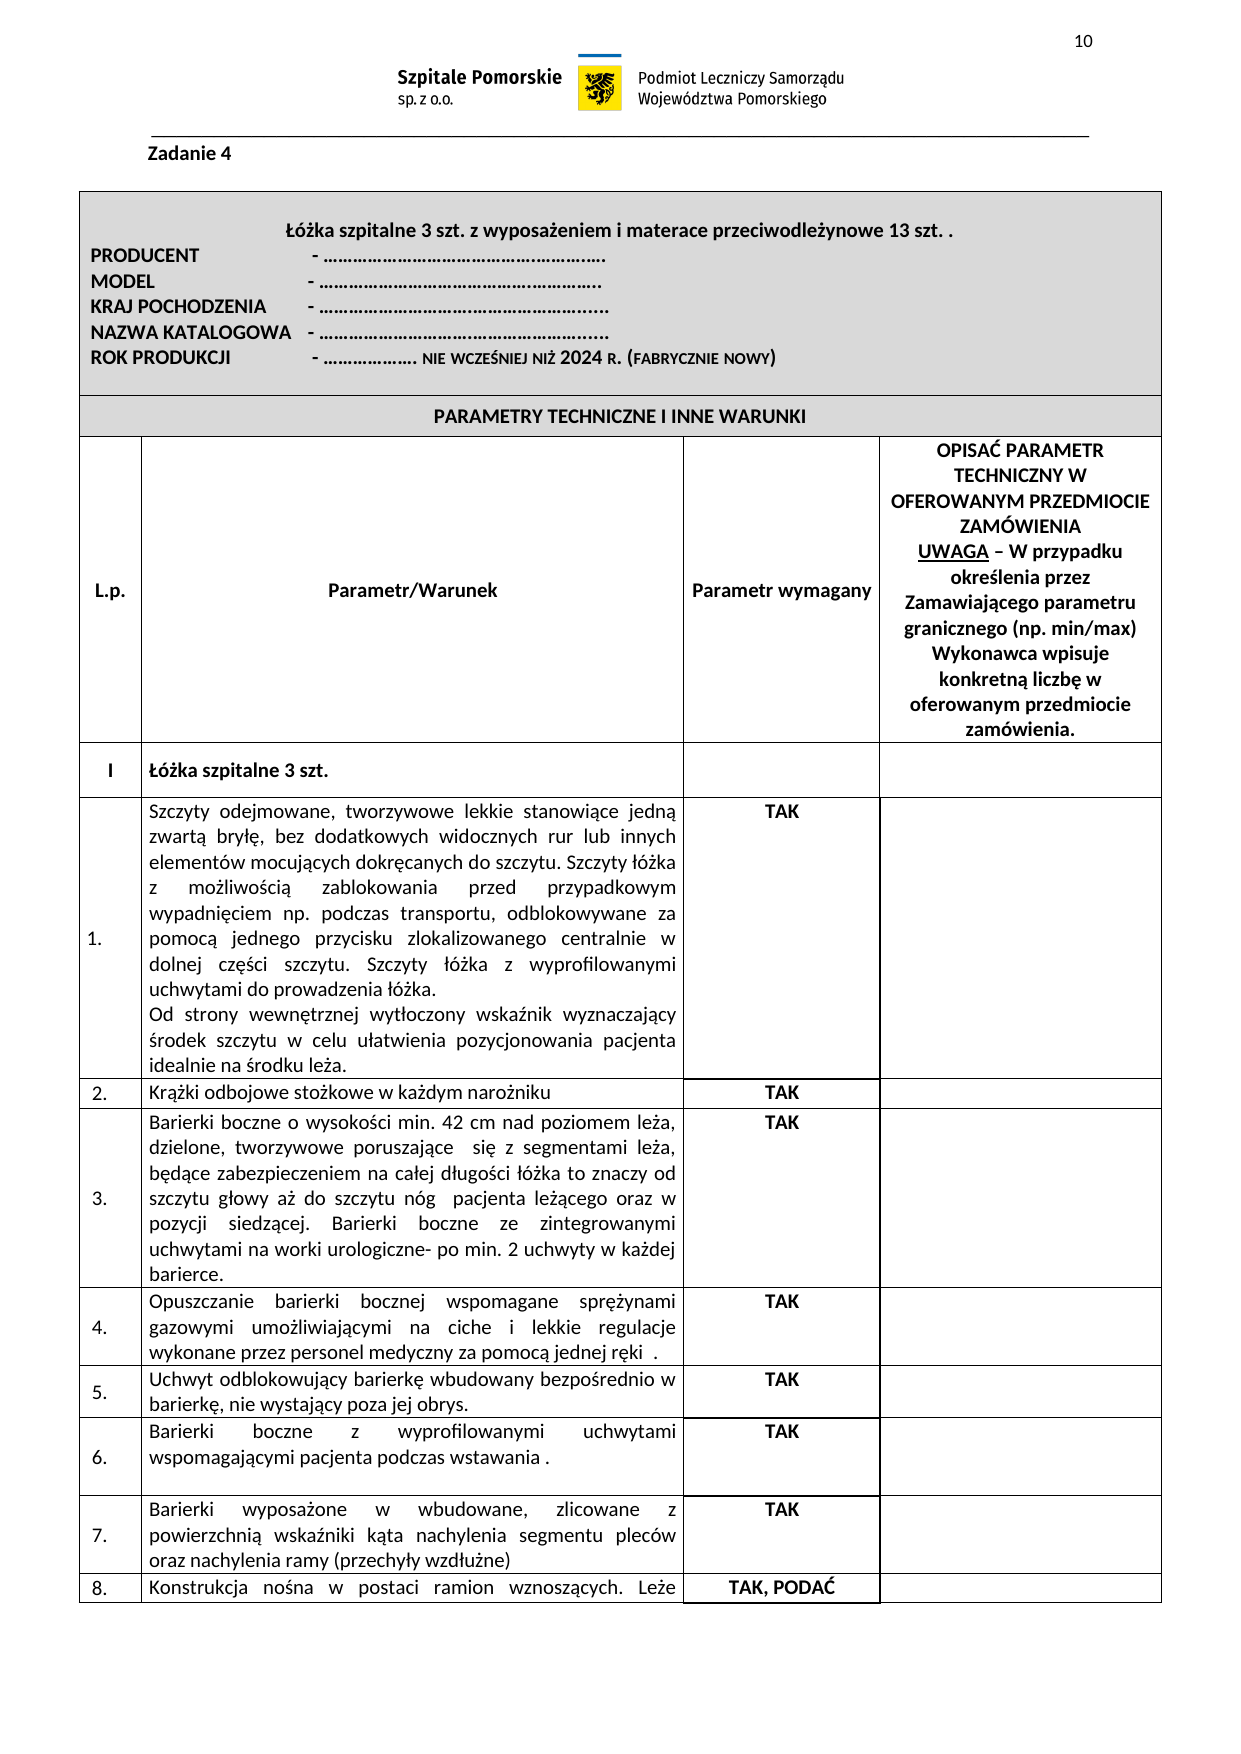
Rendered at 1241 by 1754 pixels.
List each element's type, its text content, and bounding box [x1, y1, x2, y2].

table_cell TAK [684, 798, 879, 1078]
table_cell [142, 1574, 683, 1602]
table_cell [80, 1418, 141, 1495]
text Zadanie 4 [148, 140, 1093, 165]
table_cell [80, 1496, 141, 1573]
table_cell OPISAĆ PARAMETR TECHNICZNY W OFEROWANYM PRZEDMIOCIE ZAMÓWIENIA UWAGA – W przypadku określenia przez Zamawiającego parametru granicznego (np. min/max) Wykonawca wpisuje konkretną liczbę w oferowanym przedmiocie zamówienia. [880, 437, 1161, 742]
picture [396, 52, 844, 112]
table_cell [80, 1574, 141, 1602]
table_cell TAK, PODAĆ [684, 1574, 879, 1602]
table_cell Opuszczanie barierki bocznej wspomagane sprężynami gazowymi umożliwiającymi na ciche i lekkie regulacje wykonane przez personel medyczny za pomocą jednej ręki . [142, 1288, 683, 1365]
table_cell Uchwyt odblokowujący barierkę wbudowany bezpośrednio w barierkę, nie wystający poza jej obrys. [142, 1366, 683, 1417]
table_cell PARAMETRY TECHNICZNE I INNE WARUNKI [80, 396, 1161, 436]
table_cell L.p. [80, 437, 141, 742]
table_cell Barierki boczne z wyprofilowanymi uchwytami wspomagającymi pacjenta podczas wstawania . [142, 1418, 683, 1495]
table_cell [80, 1109, 141, 1287]
table_cell Szczyty odejmowane, tworzywowe lekkie stanowiące jedną zwartą bryłę, bez dodatkowych widocznych rur lub innych elementów mocujących dokręcanych do szczytu. Szczyty łóżka z możliwością zablokowania przed przypadkowym wypadnięciem np. podczas transportu, odblokowywane za pomocą jednego przycisku zlokalizowanego centralnie w dolnej części szczytu. Szczyty łóżka z wyprofilowanymi uchwytami do prowadzenia łóżka. Od strony wewnętrznej wytłoczony wskaźnik wyznaczający środek szczytu w celu ułatwienia pozycjonowania pacjenta idealnie na środku leża. [142, 798, 683, 1078]
table_cell Parametr wymagany [684, 437, 879, 742]
table_cell TAK [684, 1109, 879, 1287]
table_cell Krążki odbojowe stożkowe w każdym narożniku [142, 1079, 683, 1107]
table_cell [881, 1574, 1161, 1602]
table_cell Łóżka szpitalne 3 szt. [142, 743, 683, 797]
table_cell I [80, 743, 141, 797]
table_cell TAK [684, 1419, 879, 1495]
table_cell Barierki wyposażone w wbudowane, zlicowane z powierzchnią wskaźniki kąta nachylenia segmentu pleców oraz nachylenia ramy (przechyły wzdłużne) [142, 1496, 683, 1573]
table_cell [881, 1496, 1161, 1573]
table_cell TAK [684, 1366, 879, 1417]
table_cell [881, 1288, 1161, 1365]
table_cell [881, 1079, 1161, 1107]
table_cell Barierki boczne o wysokości min. 42 cm nad poziomem leża, dzielone, tworzywowe poruszające się z segmentami leża, będące zabezpieczeniem na całej długości łóżka to znaczy od szczytu głowy aż do szczytu nóg pacjenta leżącego oraz w pozycji siedzącej. Barierki boczne ze zintegrowanymi uchwytami na worki urologiczne- po min. 2 uchwyty w każdej barierce. [142, 1109, 683, 1287]
table_cell [880, 743, 1161, 797]
table_cell TAK [684, 1080, 879, 1107]
table_cell TAK [684, 1288, 879, 1365]
table_cell [80, 1288, 141, 1365]
table_header Łóżka szpitalne 3 szt. z wyposażeniem i materace przeciwodleżynowe 13 szt. . PRODUCENT - …………………………………….……….…. MODEL - …………………………………….………….. KRAJ POCHODZENIA - ………………………….…………………...... NAZWA KATALOGOWA - ………………………….…………………...... ROK PRODUKCJI - ………………. nie wcześniej niż 2024 r. (fabrycznie nowy) [80, 192, 1161, 395]
table_cell [684, 743, 879, 797]
table_cell [881, 1366, 1161, 1417]
table_cell [80, 1366, 141, 1417]
table_cell [80, 798, 141, 1078]
table_cell [881, 1418, 1161, 1495]
table_cell [881, 1109, 1161, 1287]
table_cell Parametr/Warunek [142, 437, 683, 742]
table_cell [881, 798, 1161, 1078]
table_cell [80, 1079, 141, 1107]
table_cell TAK [684, 1497, 879, 1573]
